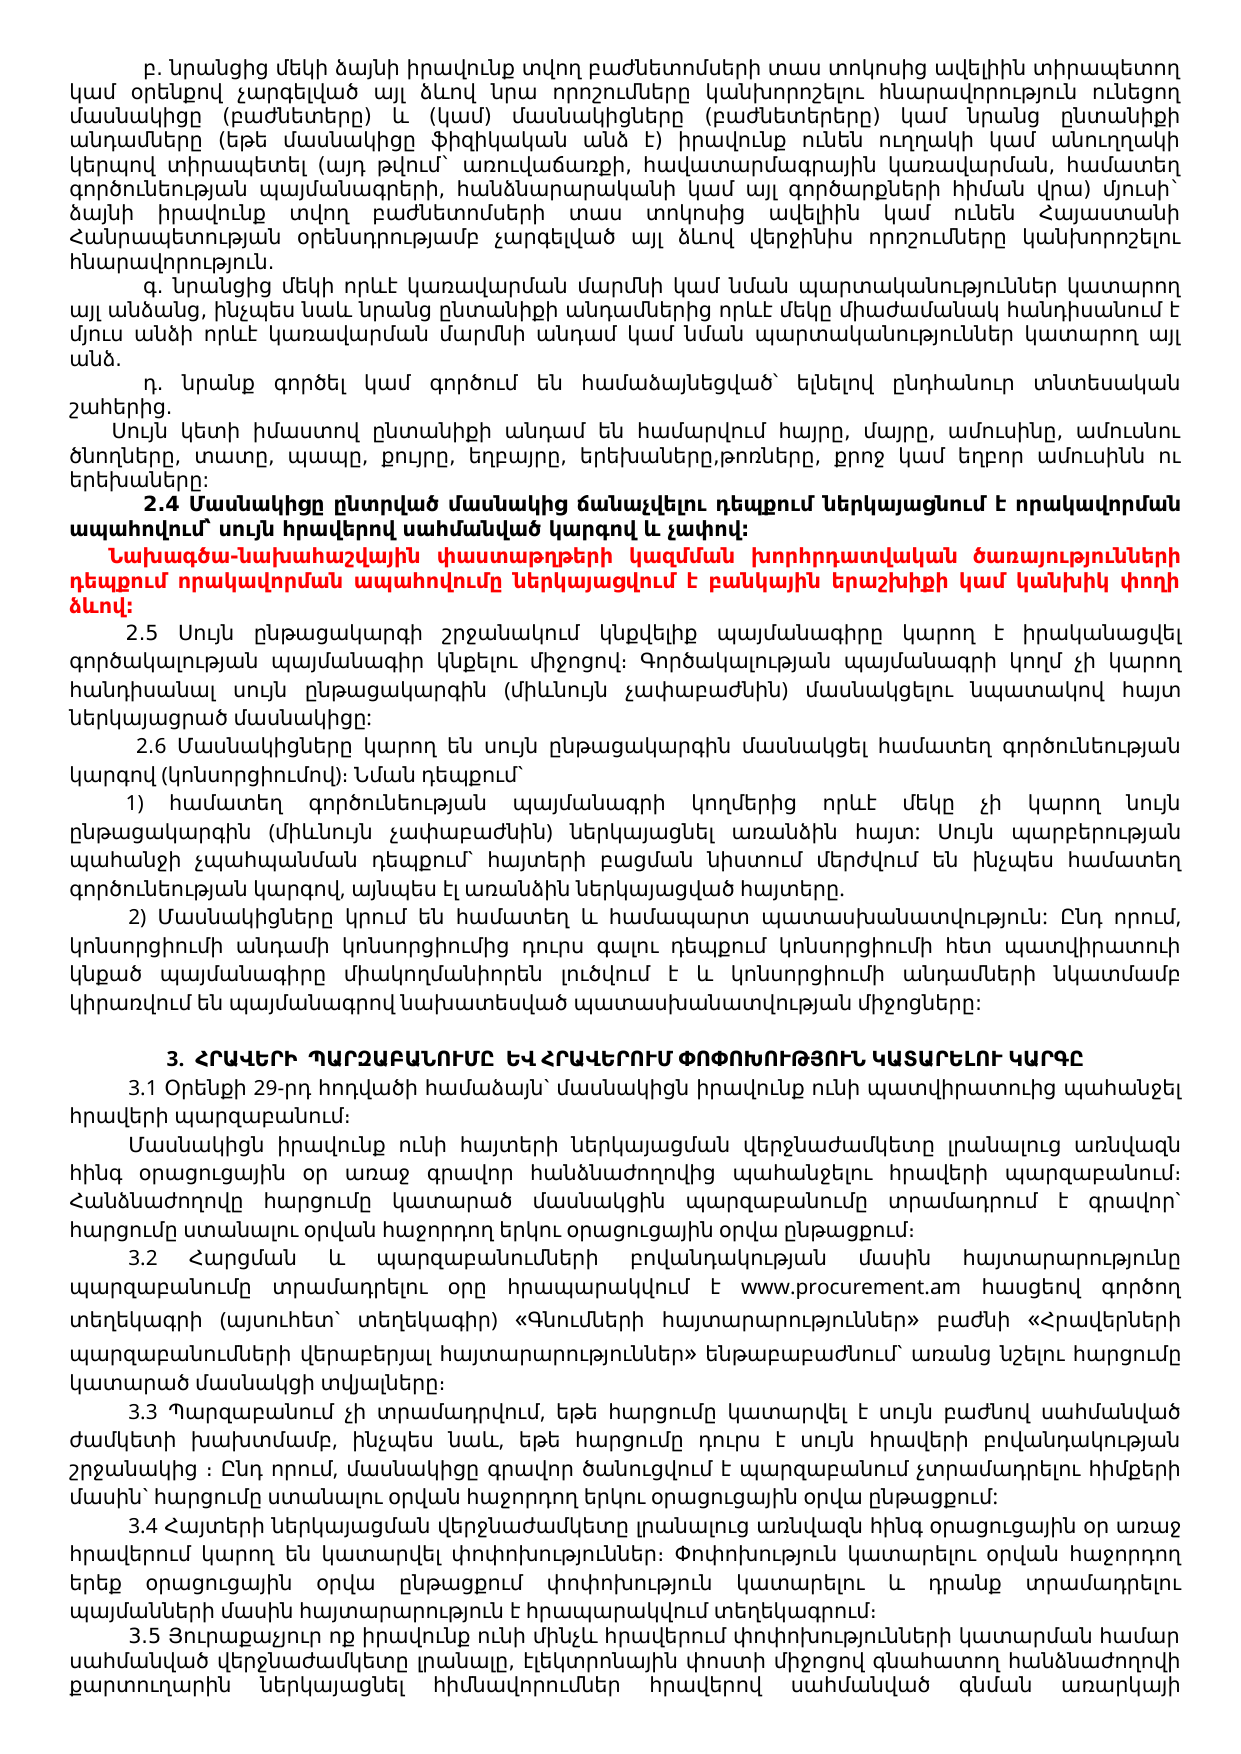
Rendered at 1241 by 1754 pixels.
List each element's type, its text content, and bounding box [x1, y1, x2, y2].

text 3.3 Պարզաբանում չի տրամադրվում, եթե հարցումը կատարվել է սույն բաժնով սահմանված ժամկետի խախտմամբ, ինչպես նաև, եթե հարցումը դուրս է սույն հրավերի բովանդակության շրջանակից ։ Ընդ որում, մասնակիցը գրավոր ծանուցվում է պարզաբանում չտրամադրելու հիմքերի մասին` հարցումը ստանալու օրվան հաջորդող երկու օրացուցային օրվա ընթացքում: [69, 1397, 1181, 1511]
text բ. նրանցից մեկի ձայնի իրավունք տվող բաժնետոմսերի տաս տոկոսից ավելիին տիրապետող կամ օրենքով չարգելված այլ ձևով նրա որոշումները կանխորոշելու հնարավորություն ունեցող մասնակիցը (բաժնետերը) և (կամ) մասնակիցները (բաժնետերերը) կամ նրանց ընտանիքի անդամները (եթե մասնակիցը ֆիզիկական անձ է) իրավունք ունեն ուղղակի կամ անուղղակի կերպով տիրապետել (այդ թվում` առուվաճառքի, հավատարմագրային կառավարման, համատեղ գործունեության պայմանագրերի, հանձնարարականի կամ այլ գործարքների հիման վրա) մյուսի` ձայնի իրավունք տվող բաժնետոմսերի տաս տոկոսից ավելիին կամ ունեն Հայաստանի Հանրապետության օրենսդրությամբ չարգելված այլ ձևով վերջինիս որոշումները կանխորոշելու հնարավորություն. [69, 56, 1181, 274]
text 1) համատեղ գործունեության պայմանագրի կողմերից որևէ մեկը չի կարող նույն ընթացակարգին (միևնույն չափաբաժնին) ներկայացնել առանձին հայտ: Սույն պարբերության պահանջի չպահպանման դեպքում` հայտերի բացման նիստում մերժվում են ինչպես համատեղ գործունեության կարգով, այնպես էլ առանձին ներկայացված հայտերը. [69, 788, 1181, 902]
text 3. ՀՐԱՎԵՐԻ ՊԱՐԶԱԲԱՆՈՒՄԸ ԵՎ ՀՐԱՎԵՐՈՒՄ ՓՈՓՈԽՈՒԹՅՈՒՆ ԿԱՏԱՐԵԼՈՒ ԿԱՐԳԸ [69, 1044, 1181, 1073]
text 2.4 Մասնակիցը ընտրված մասնակից ճանաչվելու դեպքում ներկայացնում է որակավորման ապահովում՝ սույն հրավերով սահմանված կարգով և չափով: [69, 492, 1181, 541]
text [69, 1624, 1181, 1697]
text Նախագծա-նախահաշվային փաստաթղթերի կազմման խորհրդատվական ծառայությունների դեպքում որակավորման ապահովումը ներկայացվում է բանկային երաշխիքի կամ կանխիկ փողի ձևով: [69, 541, 1181, 618]
text 3.1 Օրենքի 29-րդ հոդվածի համաձայն` մասնակիցն իրավունք ունի պատվիրատուից պահանջել հրավերի պարզաբանում։ [69, 1073, 1181, 1130]
text դ. նրանք գործել կամ գործում են համաձայնեցված՝ ելնելով ընդհանուր տնտեսական շահերից. [69, 371, 1181, 419]
text 2.6 Մասնակիցները կարող են սույն ընթացակարգին մասնակցել համատեղ գործունեության կարգով (կոնսորցիումով)։ Նման դեպքում` [69, 732, 1181, 788]
text 3.2 Հարցման և պարզաբանումների բովանդակության մասին հայտարարությունը պարզաբանումը տրամադրելու օրը հրապարակվում է www.procurement.am հասցեով գործող տեղեկագրի (այսուհետ` տեղեկագիր) «Գնումների հայտարարություններ» բաժնի «Հրավերների պարզաբանումների վերաբերյալ հայտարարություններ» ենթաբաբաժնում` առանց նշելու հարցումը կատարած մասնակցի տվյալները։ [69, 1243, 1181, 1397]
text 2.5 Սույն ընթացակարգի շրջանակում կնքվելիք պայմանագիրը կարող է իրականացվել գործակալության պայմանագիր կնքելու միջոցով։ Գործակալության պայմանագրի կողմ չի կարող հանդիսանալ սույն ընթացակարգին (միևնույն չափաբաժնին) մասնակցելու նպատակով հայտ ներկայացրած մասնակիցը: [69, 618, 1181, 732]
text 3.4 Հայտերի ներկայացման վերջնաժամկետը լրանալուց առնվազն հինգ օրացուցային օր առաջ հրավերում կարող են կատարվել փոփոխություններ։ Փոփոխություն կատարելու օրվան հաջորդող երեք օրացուցային օրվա ընթացքում փոփոխություն կատարելու և դրանք տրամադրելու պայմանների մասին հայտարարություն է հրապարակվում տեղեկագրում։ [69, 1511, 1181, 1624]
text Մասնակիցն իրավունք ունի հայտերի ներկայացման վերջնաժամկետը լրանալուց առնվազն հինգ օրացուցային օր առաջ գրավոր հանձնաժողովից պահանջելու հրավերի պարզաբանում։ Հանձնաժողովը հարցումը կատարած մասնակցին պարզաբանումը տրամադրում է գրավոր` հարցումը ստանալու օրվան հաջորդող երկու օրացուցային օրվա ընթացքում։ [69, 1130, 1181, 1243]
text Սույն կետի իմաստով ընտանիքի անդամ են համարվում հայրը, մայրը, ամուսինը, ամուսնու ծնողները, տատը, պապը, քույրը, եղբայրը, երեխաները,թոռները, քրոջ կամ եղբոր ամուսինն ու երեխաները: [69, 419, 1181, 492]
text գ. նրանցից մեկի որևէ կառավարման մարմնի կամ նման պարտականություններ կատարող այլ անձանց, ինչպես նաև նրանց ընտանիքի անդամներից որևէ մեկը միաժամանակ հանդիսանում է մյուս անձի որևէ կառավարման մարմնի անդամ կամ նման պարտականություններ կատարող այլ անձ. [69, 274, 1181, 371]
text 2) Մասնակիցները կրում են համատեղ և համապարտ պատասխանատվություն: Ընդ որում, կոնսորցիումի անդամի կոնսորցիումից դուրս գալու դեպքում կոնսորցիումի հետ պատվիրատուի կնքած պայմանագիրը միակողմանիորեն լուծվում է և կոնսորցիումի անդամների նկատմամբ կիրառվում են պայմանագրով նախատեսված պատասխանատվության միջոցները: [69, 902, 1181, 1016]
